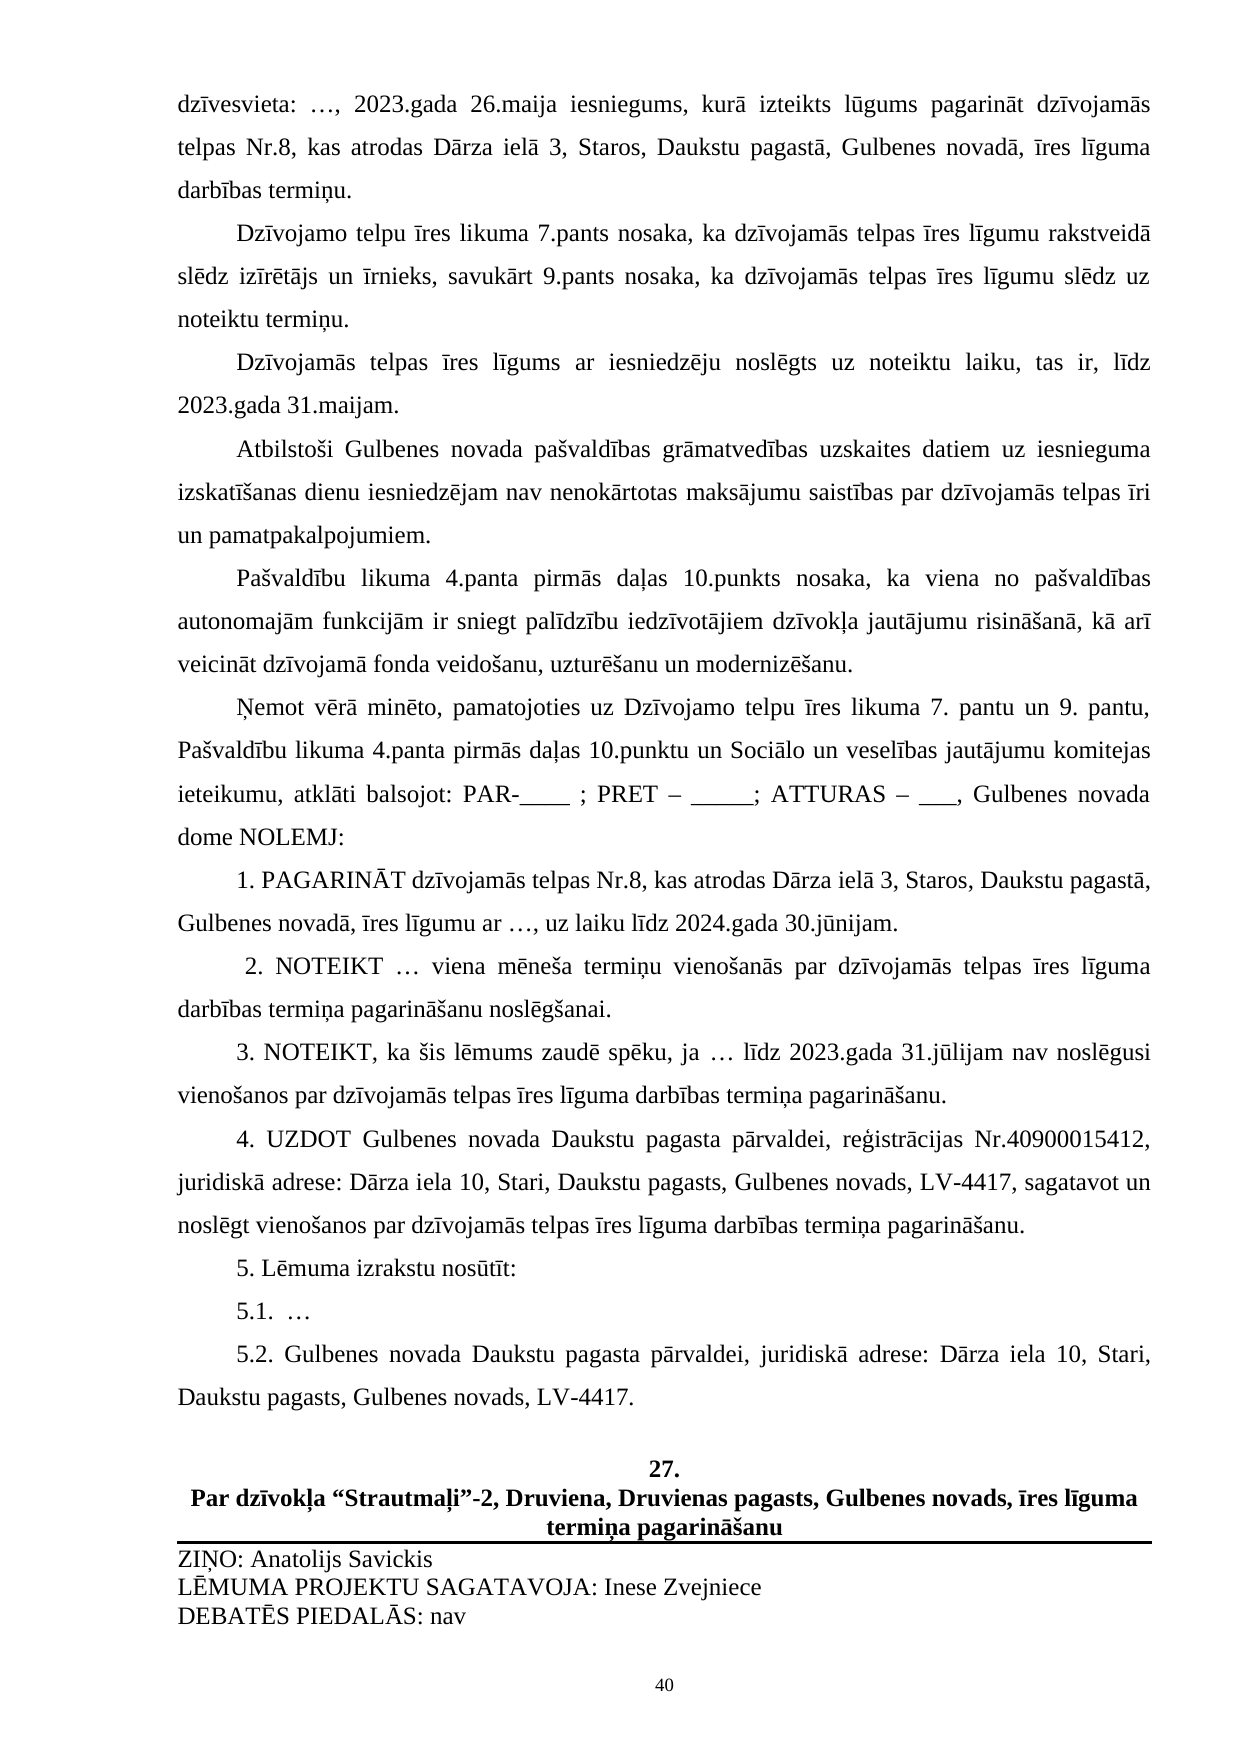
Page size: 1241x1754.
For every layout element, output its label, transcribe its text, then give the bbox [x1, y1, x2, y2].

text 4. UZDOT Gulbenes novada Daukstu pagasta pārvaldei, reģistrācijas Nr.40900015412, juridiskā adrese: Dārza iela 10, Stari, Daukstu pagasts, Gulbenes novads, LV-4417, sagatavot un noslēgt vienošanos par dzīvojamās telpas īres līguma darbības termiņa pagarināšanu. [177, 1124, 1152, 1239]
text 5.2. Gulbenes novada Daukstu pagasta pārvaldei, juridiskā adrese: Dārza iela 10, Stari, Daukstu pagasts, Gulbenes novads, LV-4417. [177, 1339, 1152, 1411]
text Ņemot vērā minēto, pamatojoties uz Dzīvojamo telpu īres likuma 7. pantu un 9. pantu, Pašvaldību likuma 4.panta pirmās daļas 10.punktu un Sociālo un veselības jautājumu komitejas ieteikumu, atklāti balsojot: PAR-____ ; PRET – _____; ATTURAS – ___, Gulbenes novada dome NOLEMJ: [177, 692, 1152, 851]
text 1. PAGARINĀT dzīvojamās telpas Nr.8, kas atrodas Dārza ielā 3, Staros, Daukstu pagastā, Gulbenes novadā, īres līgumu ar …, uz laiku līdz 2024.gada 30.jūnijam. [177, 865, 1152, 937]
text DEBATĒS PIEDALĀS: nav [177, 1601, 1152, 1630]
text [177, 89, 1152, 204]
text Pašvaldību likuma 4.panta pirmās daļas 10.punkts nosaka, ka viena no pašvaldības autonomajām funkcijām ir sniegt palīdzību iedzīvotājiem dzīvokļa jautājumu risināšanā, kā arī veicināt dzīvojamā fonda veidošanu, uzturēšanu un modernizēšanu. [177, 563, 1152, 678]
text 5. Lēmuma izrakstu nosūtīt: [236, 1253, 1152, 1282]
text 27. [177, 1454, 1152, 1483]
text 5.1. … [177, 1296, 1152, 1325]
text Atbilstoši Gulbenes novada pašvaldības grāmatvedības uzskaites datiem uz iesnieguma izskatīšanas dienu iesniedzējam nav nenokārtotas maksājumu saistības par dzīvojamās telpas īri un pamatpakalpojumiem. [177, 434, 1152, 549]
text LĒMUMA PROJEKTU SAGATAVOJA: Inese Zvejniece [177, 1572, 1152, 1601]
text ZIŅO: Anatolijs Savickis [177, 1544, 1152, 1572]
text Dzīvojamo telpu īres likuma 7.pants nosaka, ka dzīvojamās telpas īres līgumu rakstveidā slēdz izīrētājs un īrnieks, savukārt 9.pants nosaka, ka dzīvojamās telpas īres līgumu slēdz uz noteiktu termiņu. [177, 218, 1152, 333]
text Par dzīvokļa “Strautmaļi”-2, Druviena, Druvienas pagasts, Gulbenes novads, īres līguma termiņa pagarināšanu [177, 1483, 1152, 1541]
text Dzīvojamās telpas īres līgums ar iesniedzēju noslēgts uz noteiktu laiku, tas ir, līdz 2023.gada 31.maijam. [177, 347, 1152, 419]
text 3. NOTEIKT, ka šis lēmums zaudē spēku, ja … līdz 2023.gada 31.jūlijam nav noslēgusi vienošanos par dzīvojamās telpas īres līguma darbības termiņa pagarināšanu. [177, 1037, 1152, 1109]
text 2. NOTEIKT … viena mēneša termiņu vienošanās par dzīvojamās telpas īres līguma darbības termiņa pagarināšanu noslēgšanai. [177, 951, 1152, 1023]
